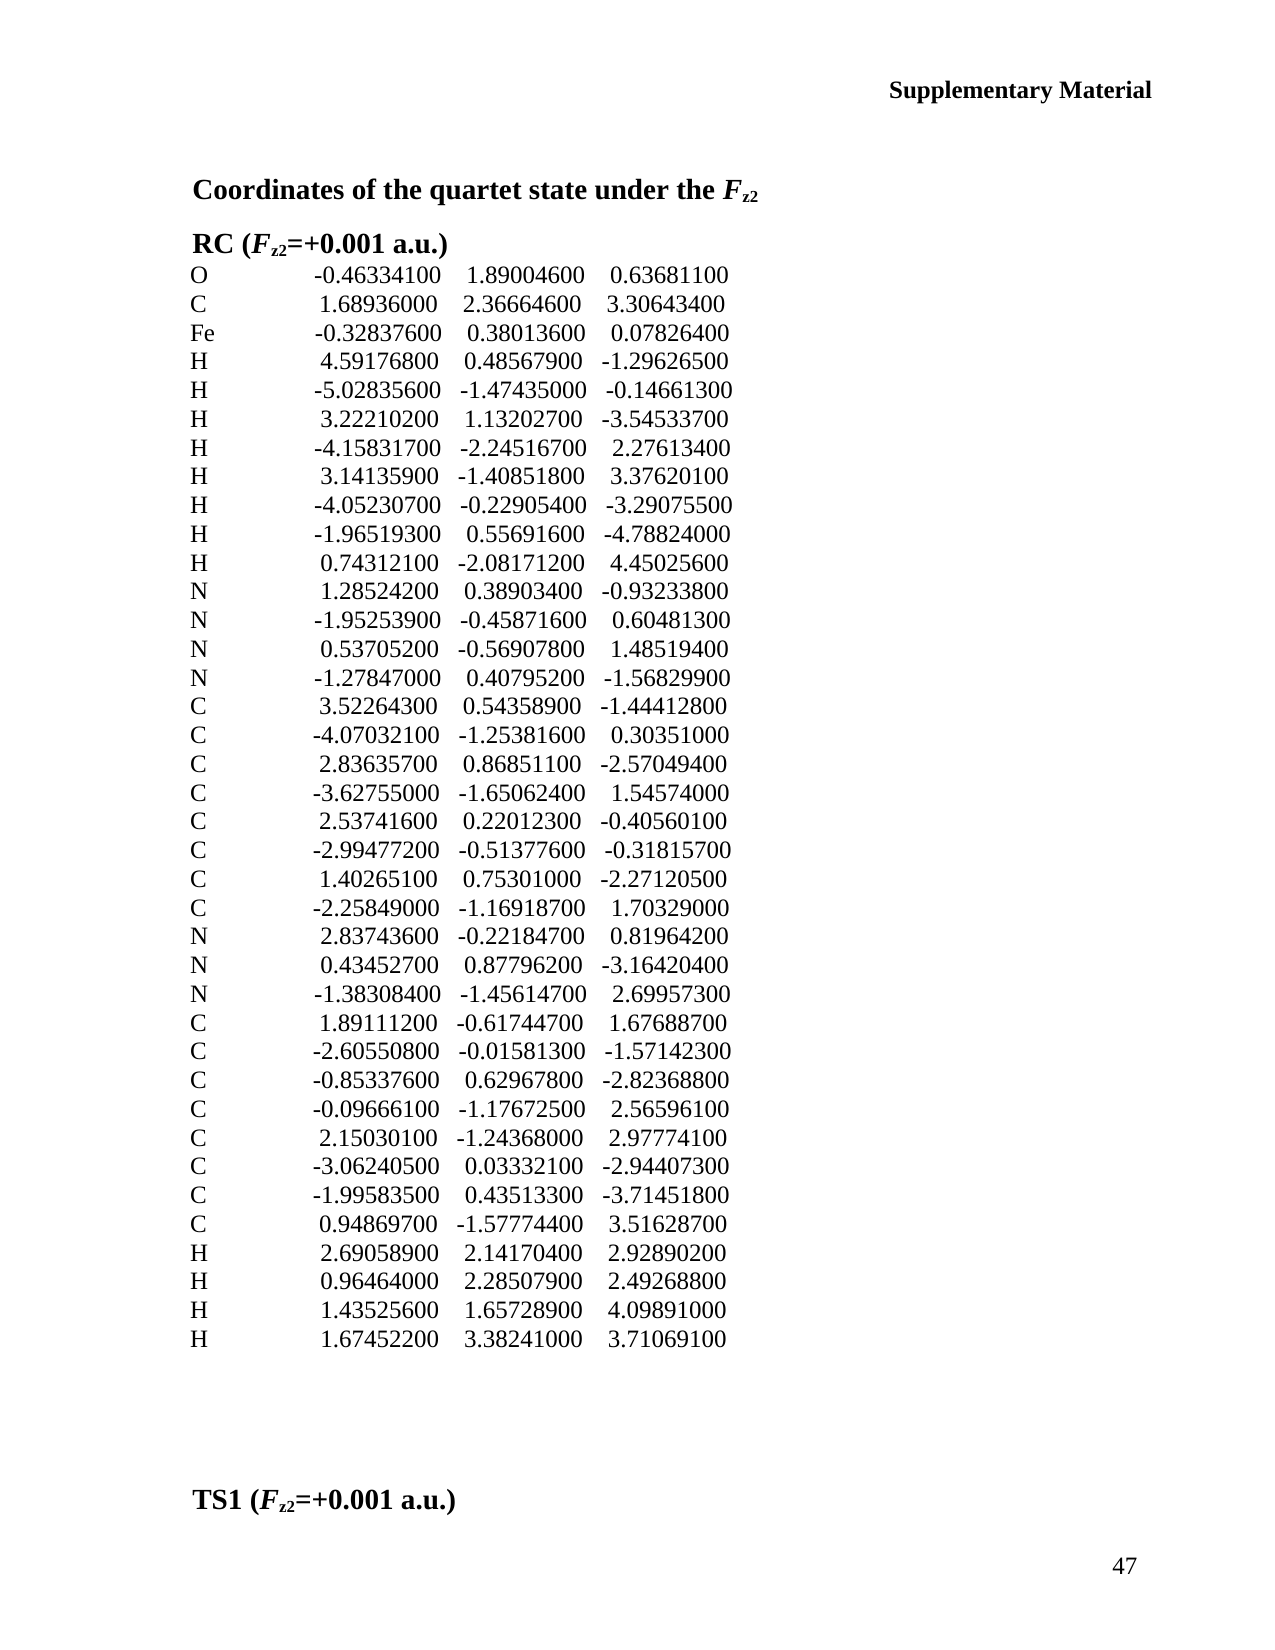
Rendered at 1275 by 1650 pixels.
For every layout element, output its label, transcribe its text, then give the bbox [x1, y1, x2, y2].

text C -2.99477200 -0.51377600 -0.31815700 [133, 835, 1152, 864]
text H 3.14135900 -1.40851800 3.37620100 [133, 461, 1152, 490]
text N -1.27847000 0.40795200 -1.56829900 [133, 663, 1152, 691]
text N 2.83743600 -0.22184700 0.81964200 [133, 921, 1152, 950]
text C 1.68936000 2.36664600 3.30643400 [133, 289, 1152, 318]
text H -1.96519300 0.55691600 -4.78824000 [133, 519, 1152, 548]
text C -2.60550800 -0.01581300 -1.57142300 [133, 1036, 1152, 1065]
text C -3.62755000 -1.65062400 1.54574000 [133, 778, 1152, 806]
text N -1.38308400 -1.45614700 2.69957300 [133, 979, 1152, 1008]
text H -5.02835600 -1.47435000 -0.14661300 [133, 375, 1152, 404]
text H 0.96464000 2.28507900 2.49268800 [133, 1266, 1152, 1295]
text H 1.67452200 3.38241000 3.71069100 [133, 1324, 1152, 1353]
text C -1.99583500 0.43513300 -3.71451800 [133, 1180, 1152, 1209]
text Fe -0.32837600 0.38013600 0.07826400 [133, 318, 1152, 346]
text O -0.46334100 1.89004600 0.63681100 [133, 260, 1152, 289]
text C 1.89111200 -0.61744700 1.67688700 [133, 1008, 1152, 1036]
text Coordinates of the quartet state under the Fz2 [133, 172, 1152, 206]
text H 2.69058900 2.14170400 2.92890200 [133, 1238, 1152, 1266]
text RC (Fz2=+0.001 a.u.) [133, 227, 1152, 260]
text H 3.22210200 1.13202700 -3.54533700 [133, 404, 1152, 433]
text H 0.74312100 -2.08171200 4.45025600 [133, 548, 1152, 576]
text C -3.06240500 0.03332100 -2.94407300 [133, 1151, 1152, 1180]
text C 3.52264300 0.54358900 -1.44412800 [133, 691, 1152, 720]
text TS1 (Fz2=+0.001 a.u.) [133, 1482, 1152, 1516]
text N 0.43452700 0.87796200 -3.16420400 [133, 950, 1152, 979]
text N 1.28524200 0.38903400 -0.93233800 [133, 576, 1152, 605]
text C 0.94869700 -1.57774400 3.51628700 [133, 1209, 1152, 1238]
text C -4.07032100 -1.25381600 0.30351000 [133, 720, 1152, 749]
text H 4.59176800 0.48567900 -1.29626500 [133, 346, 1152, 375]
text C -0.09666100 -1.17672500 2.56596100 [133, 1094, 1152, 1123]
text H -4.15831700 -2.24516700 2.27613400 [133, 433, 1152, 461]
text N -1.95253900 -0.45871600 0.60481300 [133, 605, 1152, 634]
text H 1.43525600 1.65728900 4.09891000 [133, 1295, 1152, 1324]
text C 2.53741600 0.22012300 -0.40560100 [133, 806, 1152, 835]
text C 2.83635700 0.86851100 -2.57049400 [133, 749, 1152, 778]
text C 2.15030100 -1.24368000 2.97774100 [133, 1123, 1152, 1151]
text H -4.05230700 -0.22905400 -3.29075500 [133, 490, 1152, 519]
text C -0.85337600 0.62967800 -2.82368800 [133, 1065, 1152, 1094]
text C 1.40265100 0.75301000 -2.27120500 [133, 864, 1152, 893]
text N 0.53705200 -0.56907800 1.48519400 [133, 634, 1152, 663]
text C -2.25849000 -1.16918700 1.70329000 [133, 893, 1152, 921]
